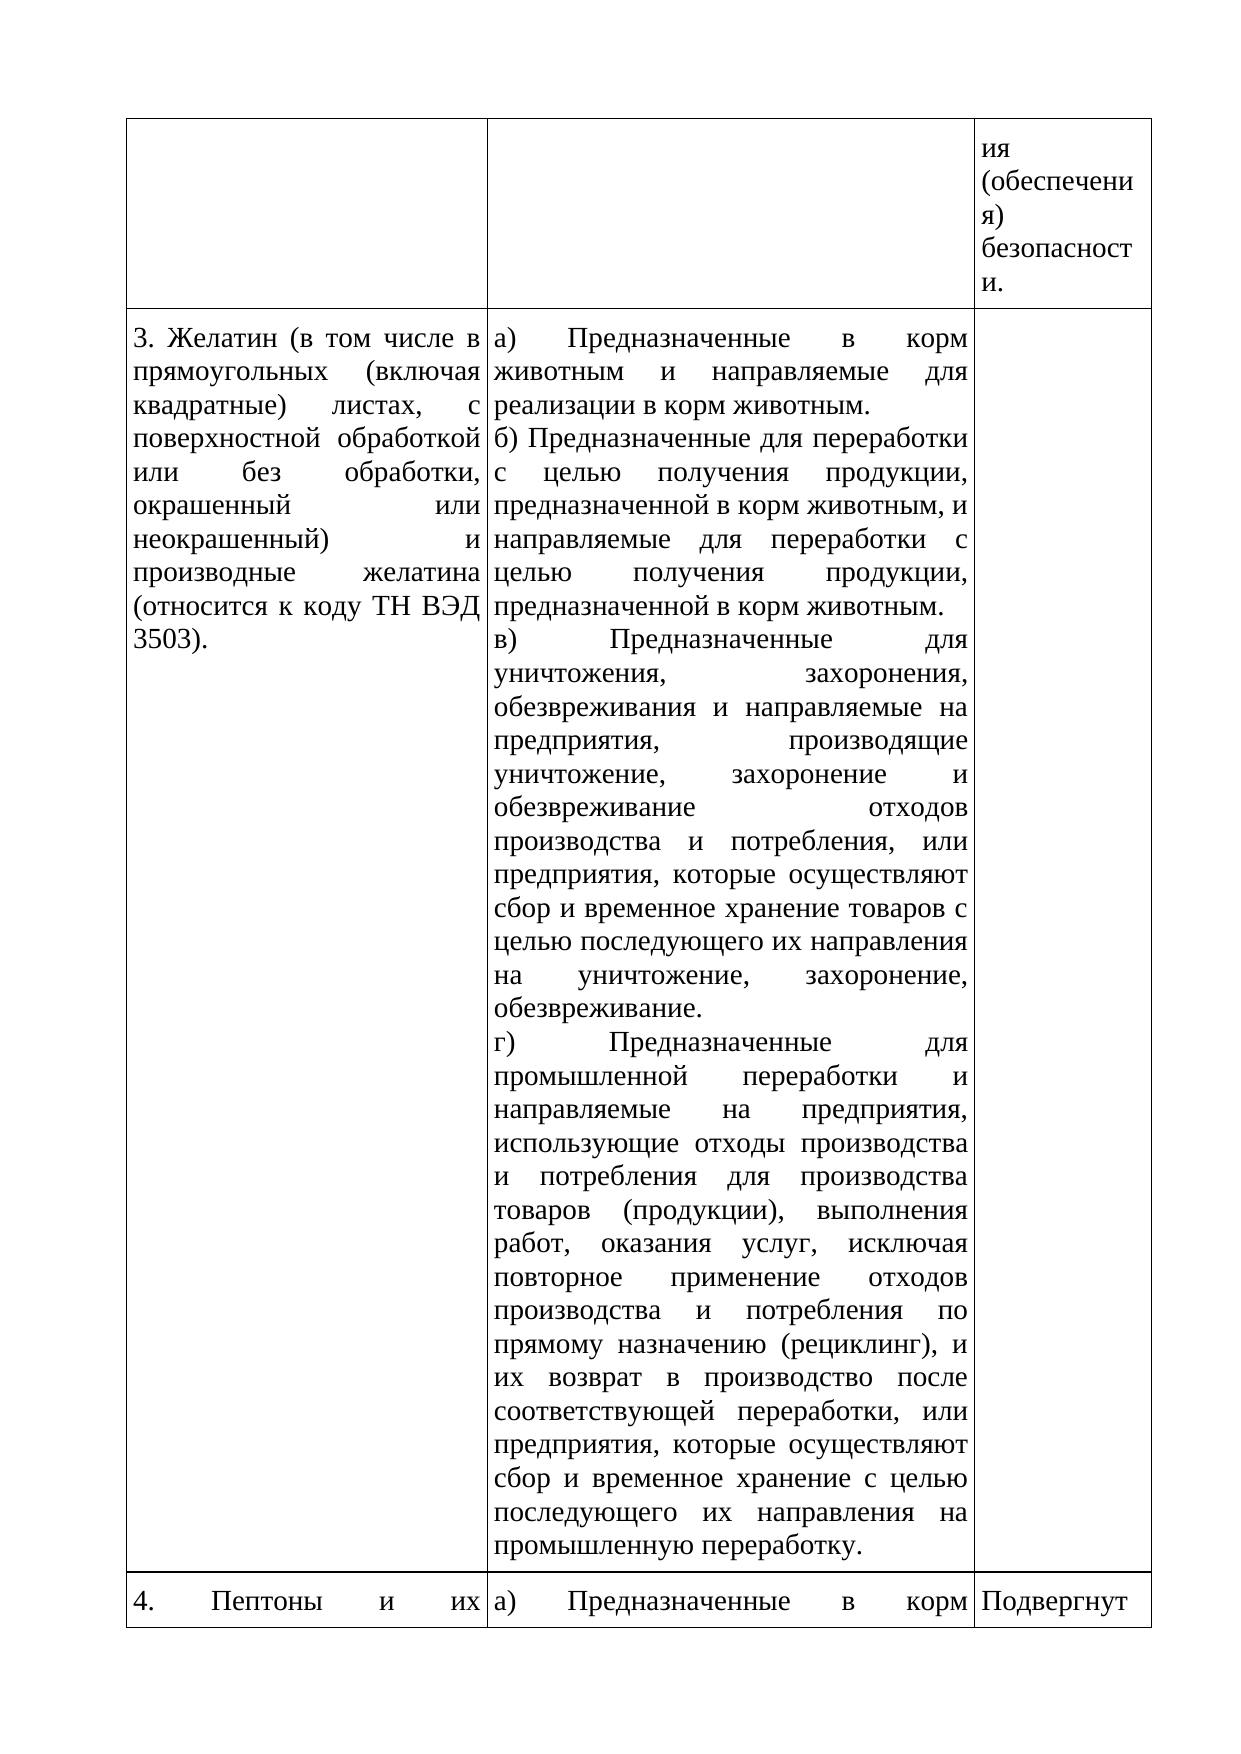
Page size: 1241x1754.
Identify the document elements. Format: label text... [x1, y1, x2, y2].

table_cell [127, 1573, 487, 1627]
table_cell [975, 1573, 1151, 1627]
table_cell [975, 309, 1151, 1571]
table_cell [488, 119, 974, 308]
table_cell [975, 119, 1151, 308]
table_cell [488, 1573, 974, 1627]
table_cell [127, 119, 487, 308]
table_cell 3. Желатин (в том числе в прямоугольных (включая квадратные) листах, с поверхностной обработкой или без обработки, окрашенный или неокрашенный) и производные желатина (относится к коду ТН ВЭД 3503). [127, 309, 487, 1571]
table_cell а) Предназначенные в корм животным и направляемые для реализации в корм животным. б) Предназначенные для переработки с целью получения продукции, предназначенной в корм животным, и направляемые для переработки с целью получения продукции, предназначенной в корм животным. в) Предназначенные для уничтожения, захоронения, обезвреживания и направляемые на предприятия, производящие уничтожение, захоронение и обезвреживание отходов производства и потребления, или предприятия, которые осуществляют сбор и временное хранение товаров с целью последующего их направления на уничтожение, захоронение, обезвреживание. г) Предназначенные для промышленной переработки и направляемые на предприятия, использующие отходы производства и потребления для производства товаров (продукции), выполнения работ, оказания услуг, исключая повторное применение отходов производства и потребления по прямому назначению (рециклинг), и их возврат в производство после соответствующей переработки, или предприятия, которые осуществляют сбор и временное хранение с целью последующего их направления на промышленную переработку. [488, 309, 974, 1571]
